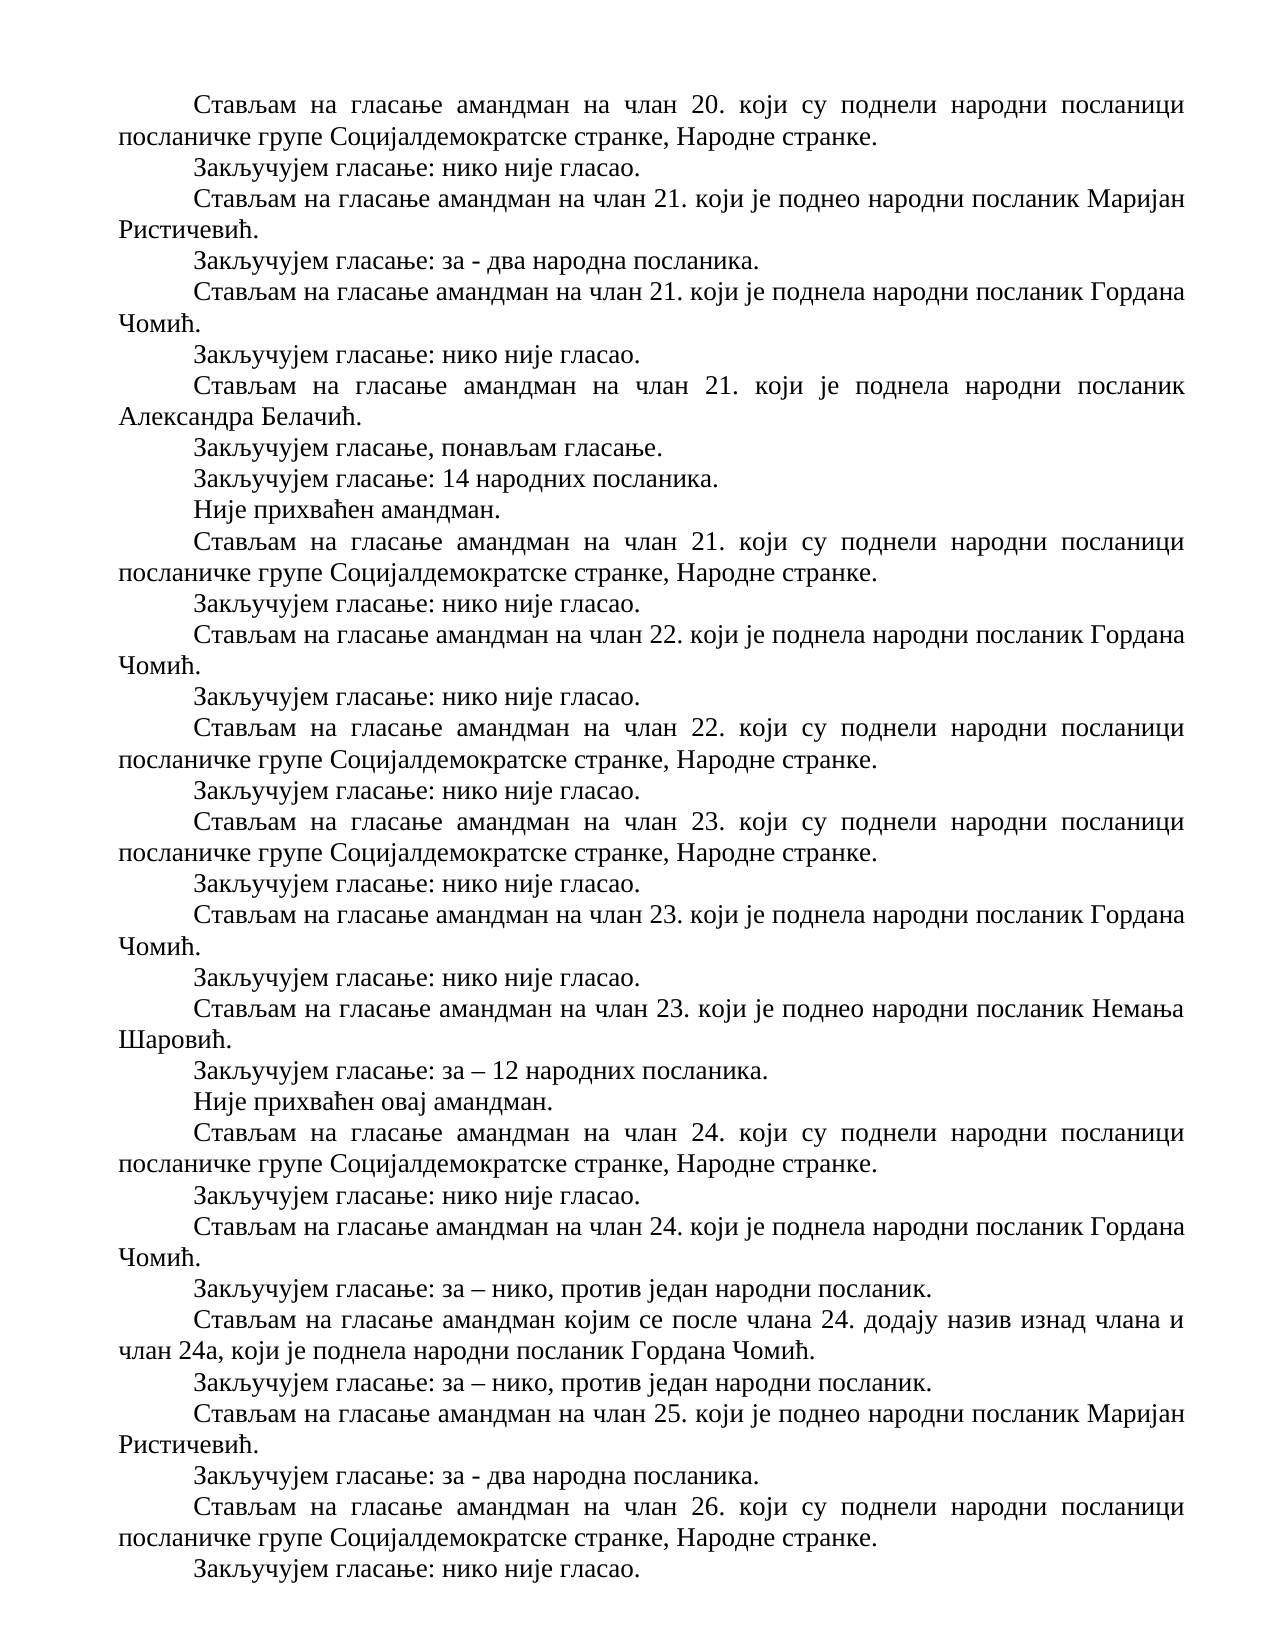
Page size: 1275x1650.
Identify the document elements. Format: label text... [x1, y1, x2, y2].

text Закључујем гласање, понављам гласање. [118, 431, 1186, 462]
text Закључујем гласање: за - два народна посланика. [118, 244, 1186, 276]
text Закључујем гласање: за – нико, против један народни посланик. [118, 1366, 1186, 1397]
text Стављам на гласање амандман на члан 22. који су поднели народни посланици посланичке групе Социјалдемократске странке, Народне странке. [118, 712, 1186, 774]
text Закључујем гласање: нико није гласао. [118, 961, 1186, 992]
text Закључујем гласање: 14 народних посланика. [118, 462, 1186, 493]
text Стављам на гласање амандман на члан 21. који је поднела народни посланик Гордана Чомић. [118, 276, 1186, 338]
text Закључујем гласање: за - два народна посланика. [118, 1459, 1186, 1490]
text Стављам на гласање амандман на члан 23. који је поднела народни посланик Гордана Чомић. [118, 898, 1186, 961]
text Стављам на гласање амандман на члан 21. који је поднела народни посланик Александра Белачић. [118, 369, 1186, 431]
text Стављам на гласање амандман на члан 23. који је поднео народни посланик Немања Шаровић. [118, 992, 1186, 1054]
text Није прихваћен амандман. [118, 493, 1186, 525]
text Закључујем гласање: нико није гласао. [118, 774, 1186, 805]
text Стављам на гласање амандман на члан 21. који је поднео народни посланик Маријан Ристичевић. [118, 182, 1186, 244]
text Закључујем гласање: нико није гласао. [118, 680, 1186, 712]
text Закључујем гласање: нико није гласао. [118, 151, 1186, 182]
text Закључујем гласање: нико није гласао. [118, 338, 1186, 369]
text Закључујем гласање: нико није гласао. [118, 867, 1186, 898]
text Није прихваћен овај амандман. [118, 1085, 1186, 1116]
text Стављам на гласање амандман на члан 23. који су поднели народни посланици посланичке групе Социјалдемократске странке, Народне странке. [118, 805, 1186, 867]
text Стављам на гласање амандман на члан 24. који је поднела народни посланик Гордана Чомић. [118, 1210, 1186, 1272]
text Закључујем гласање: за – 12 народних посланика. [118, 1054, 1186, 1085]
text Стављам на гласање амандман на члан 20. који су поднели народни посланици посланичке групе Социјалдемократске странке, Народне странке. [118, 89, 1186, 151]
text Стављам на гласање амандман на члан 26. који су поднели народни посланици посланичке групе Социјалдемократске странке, Народне странке. [118, 1490, 1186, 1552]
text Стављам на гласање амандман на члан 24. који су поднели народни посланици посланичке групе Социјалдемократске странке, Народне странке. [118, 1116, 1186, 1179]
text Стављам на гласање амандман на члан 22. који је поднела народни посланик Гордана Чомић. [118, 618, 1186, 680]
text Закључујем гласање: нико није гласао. [118, 587, 1186, 618]
text Стављам на гласање амандман на члан 25. који је поднео народни посланик Маријан Ристичевић. [118, 1397, 1186, 1459]
text Стављам на гласање амандман на члан 21. који су поднели народни посланици посланичке групе Социјалдемократске странке, Народне странке. [118, 525, 1186, 587]
text Закључујем гласање: нико није гласао. [118, 1552, 1186, 1584]
text Стављам на гласање амандман којим се после члана 24. додају назив изнад члана и члан 24а, који је поднела народни посланик Гордана Чомић. [118, 1303, 1186, 1366]
text Закључујем гласање: за – нико, против један народни посланик. [118, 1272, 1186, 1303]
text Закључујем гласање: нико није гласао. [118, 1179, 1186, 1210]
